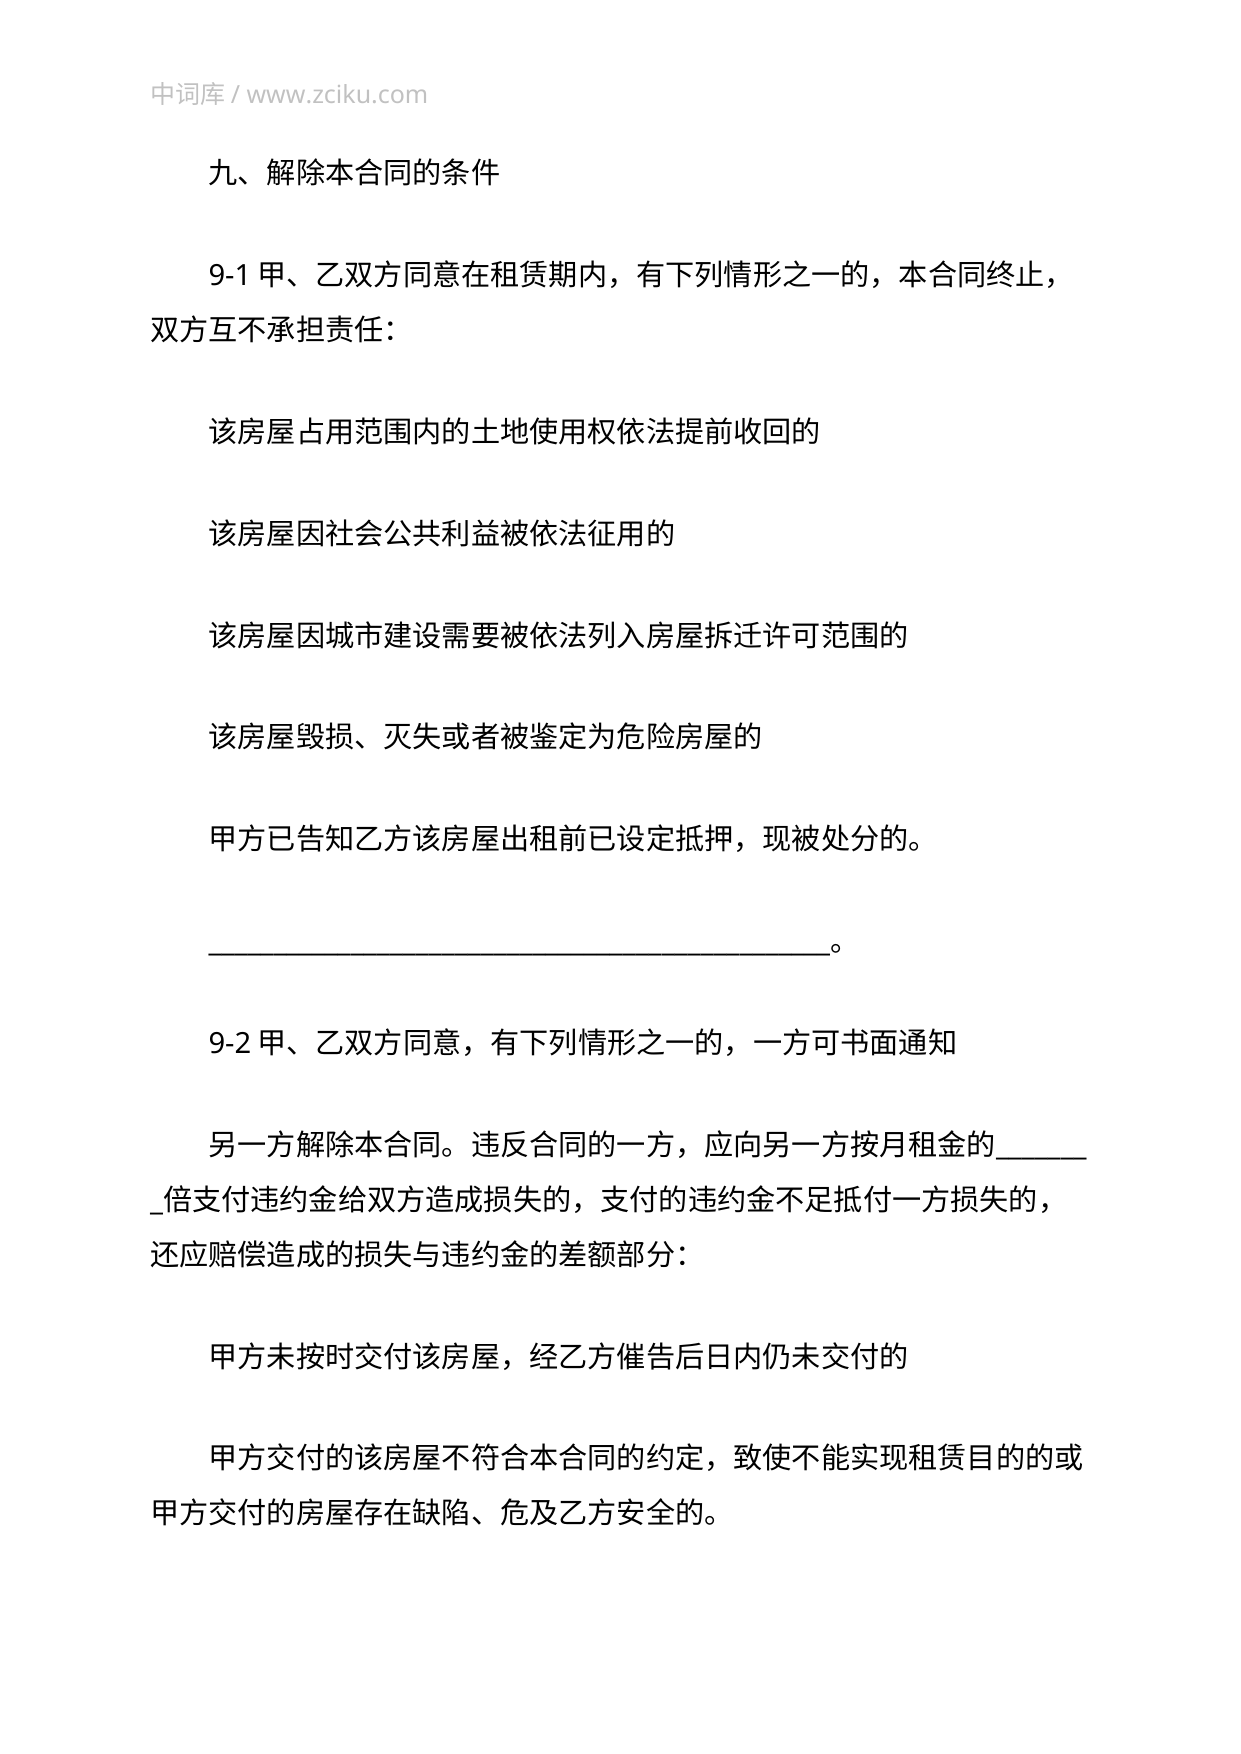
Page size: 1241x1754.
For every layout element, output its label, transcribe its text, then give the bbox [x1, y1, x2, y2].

text 九、解除本合同的条件 [150, 150, 1090, 192]
text 该房屋占用范围内的土地使用权依法提前收回的 [150, 408, 1090, 451]
text 该房屋因城市建设需要被依法列入房屋拆迁许可范围的 [150, 612, 1090, 654]
text 甲方交付的该房屋不符合本合同的约定，致使不能实现租赁目的的或甲方交付的房屋存在缺陷、危及乙方安全的。 [150, 1435, 1090, 1532]
text 9-2甲、乙双方同意，有下列情形之一的，一方可书面通知 [150, 1019, 1090, 1062]
text 甲方已告知乙方该房屋出租前已设定抵押，现被处分的。 [150, 816, 1090, 858]
text ________________________________________________。 [150, 917, 1090, 960]
text 甲方未按时交付该房屋，经乙方催告后日内仍未交付的 [150, 1333, 1090, 1375]
text 9-1甲、乙双方同意在租赁期内，有下列情形之一的，本合同终止，双方互不承担责任： [150, 252, 1090, 349]
text 另一方解除本合同。违反合同的一方，应向另一方按月租金的________倍支付违约金给双方造成损失的，支付的违约金不足抵付一方损失的，还应赔偿造成的损失与违约金的差额部分： [150, 1121, 1090, 1274]
text 该房屋毁损、灭失或者被鉴定为危险房屋的 [150, 714, 1090, 756]
text 该房屋因社会公共利益被依法征用的 [150, 510, 1090, 553]
